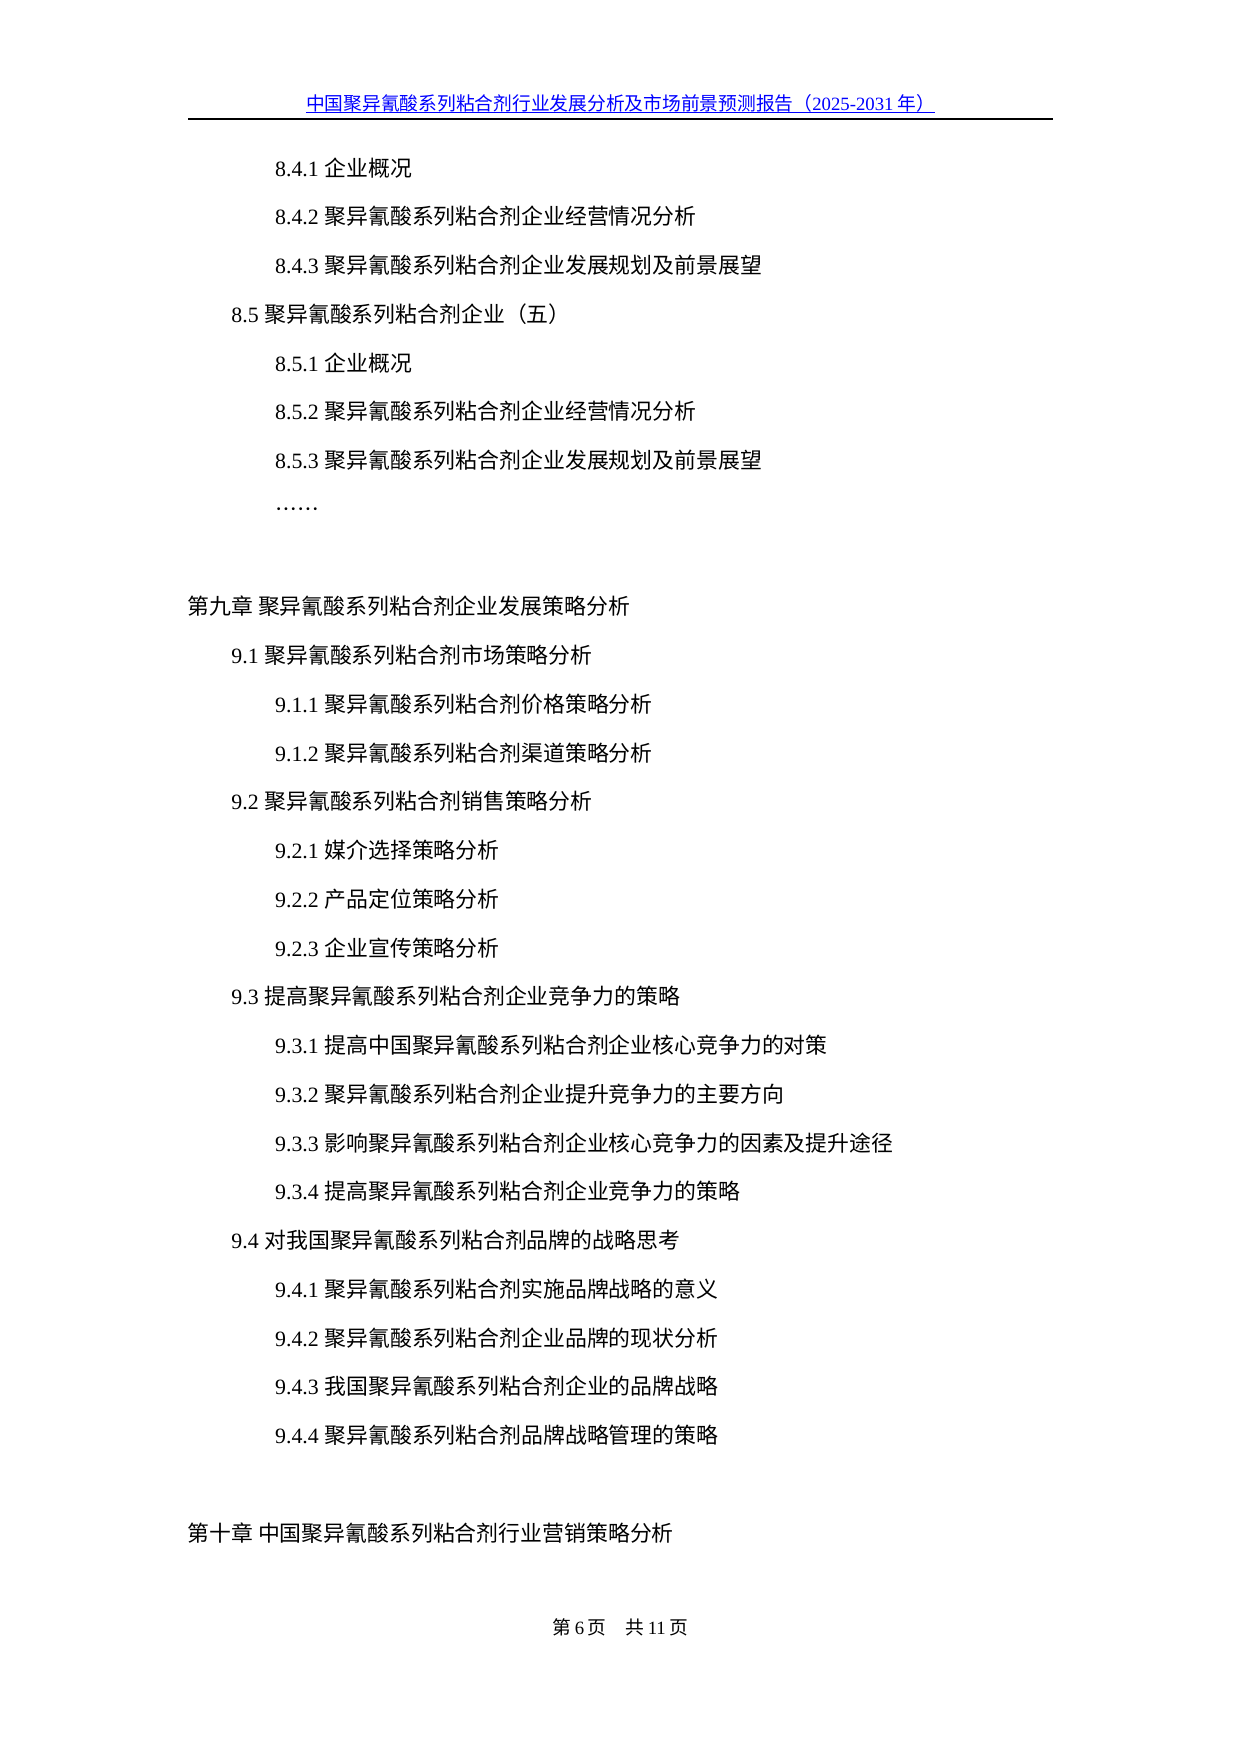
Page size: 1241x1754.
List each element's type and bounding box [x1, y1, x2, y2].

text [187, 150, 1053, 1548]
